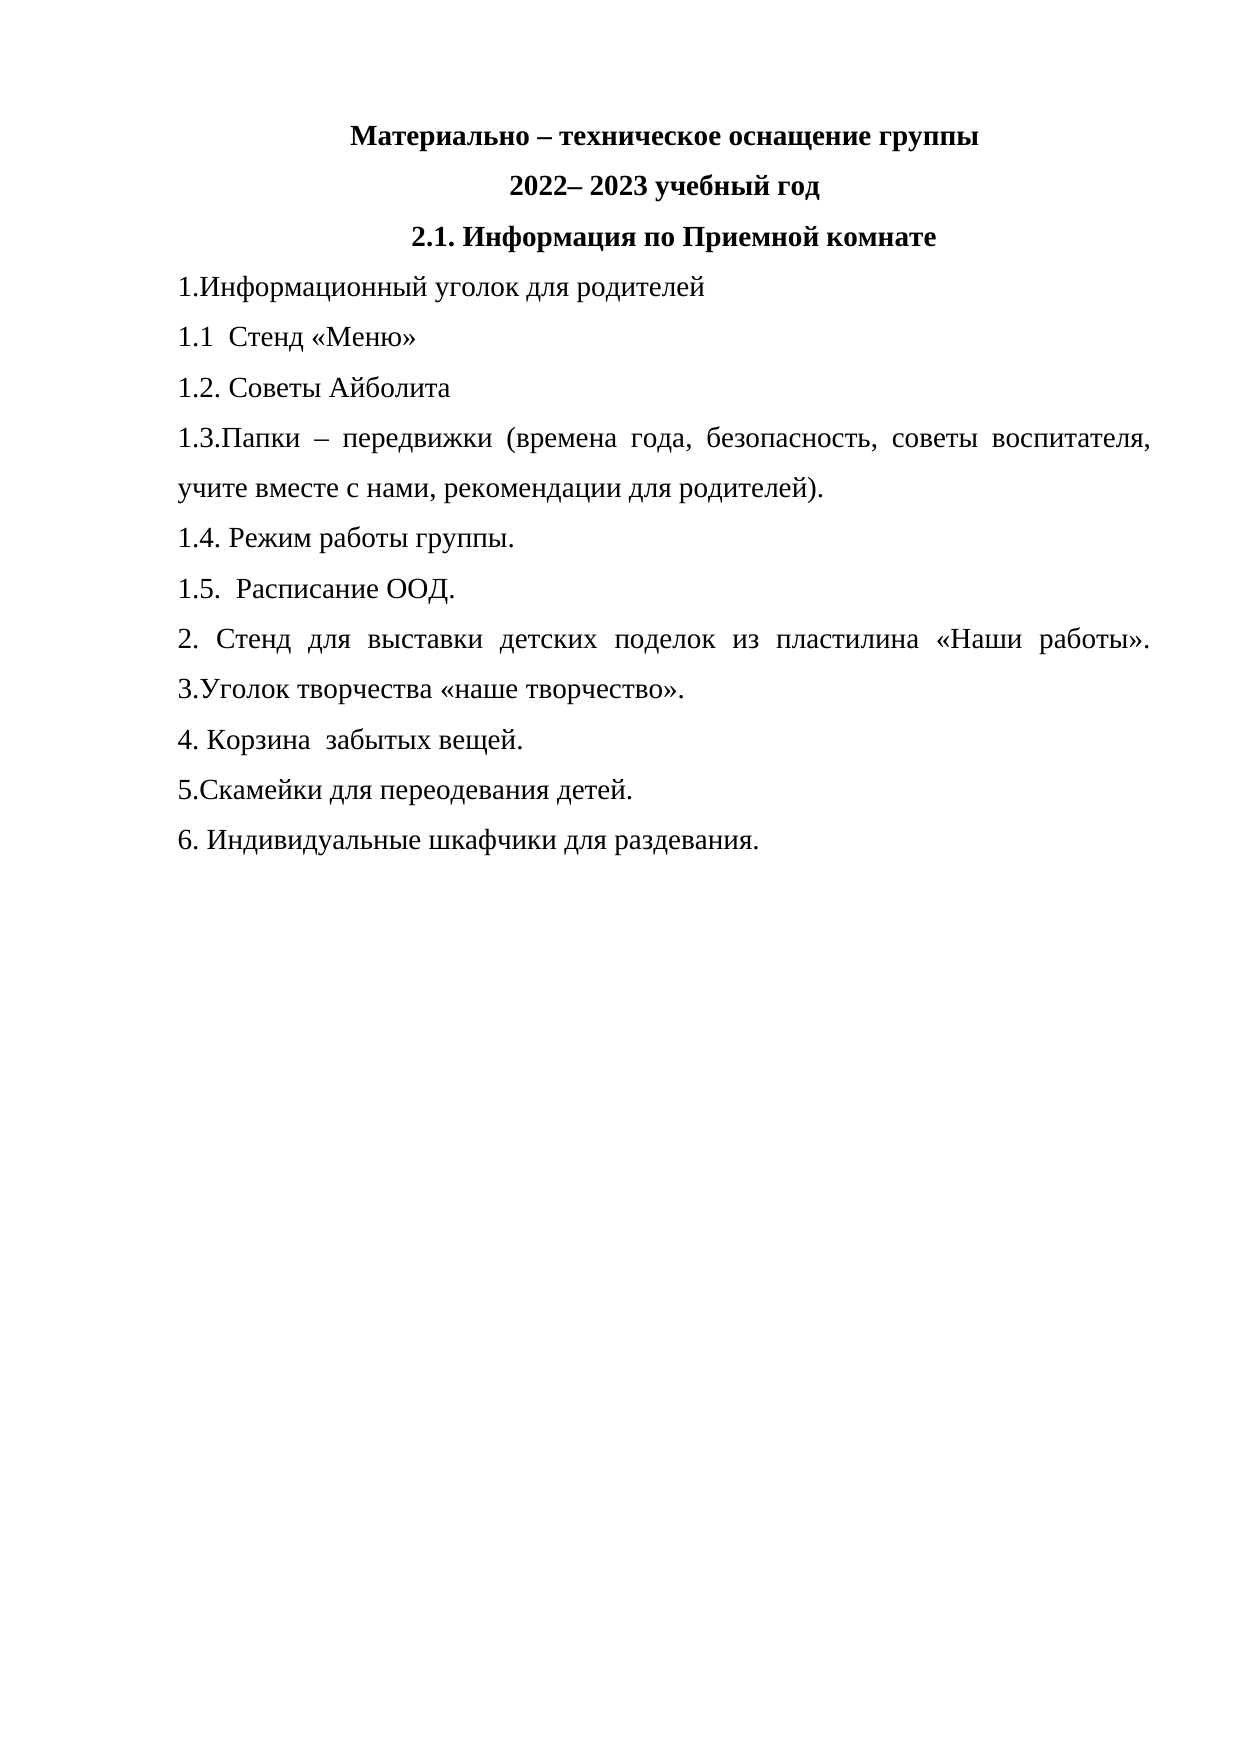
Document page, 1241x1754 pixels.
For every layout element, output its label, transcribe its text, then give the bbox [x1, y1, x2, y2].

text 5.Скамейки для переодевания детей. [177, 772, 1152, 806]
text 6. Индивидуальные шкафчики для раздевания. [177, 822, 1152, 856]
text 1.1 Стенд «Меню» [177, 319, 1152, 353]
text 2. Стенд для выставки детских поделок из пластилина «Наши работы». 3.Уголок творчества «наше творчество». [177, 621, 1152, 705]
text 2.1. Информация по Приемной комнате [196, 219, 1152, 252]
text 4. Корзина забытых вещей. [177, 722, 1152, 755]
text Материально – техническое оснащение группы [177, 118, 1152, 152]
text 1.3.Папки – передвижки (времена года, безопасность, советы воспитателя, учите вместе с нами, рекомендации для родителей). [177, 420, 1152, 504]
text 1.4. Режим работы группы. [177, 521, 1152, 554]
text 2022– 2023 учебный год [177, 168, 1152, 202]
text 1.2. Советы Айболита [177, 370, 1152, 403]
text 1.Информационный уголок для родителей [177, 269, 1152, 303]
text 1.5. Расписание ООД. [177, 571, 1152, 604]
